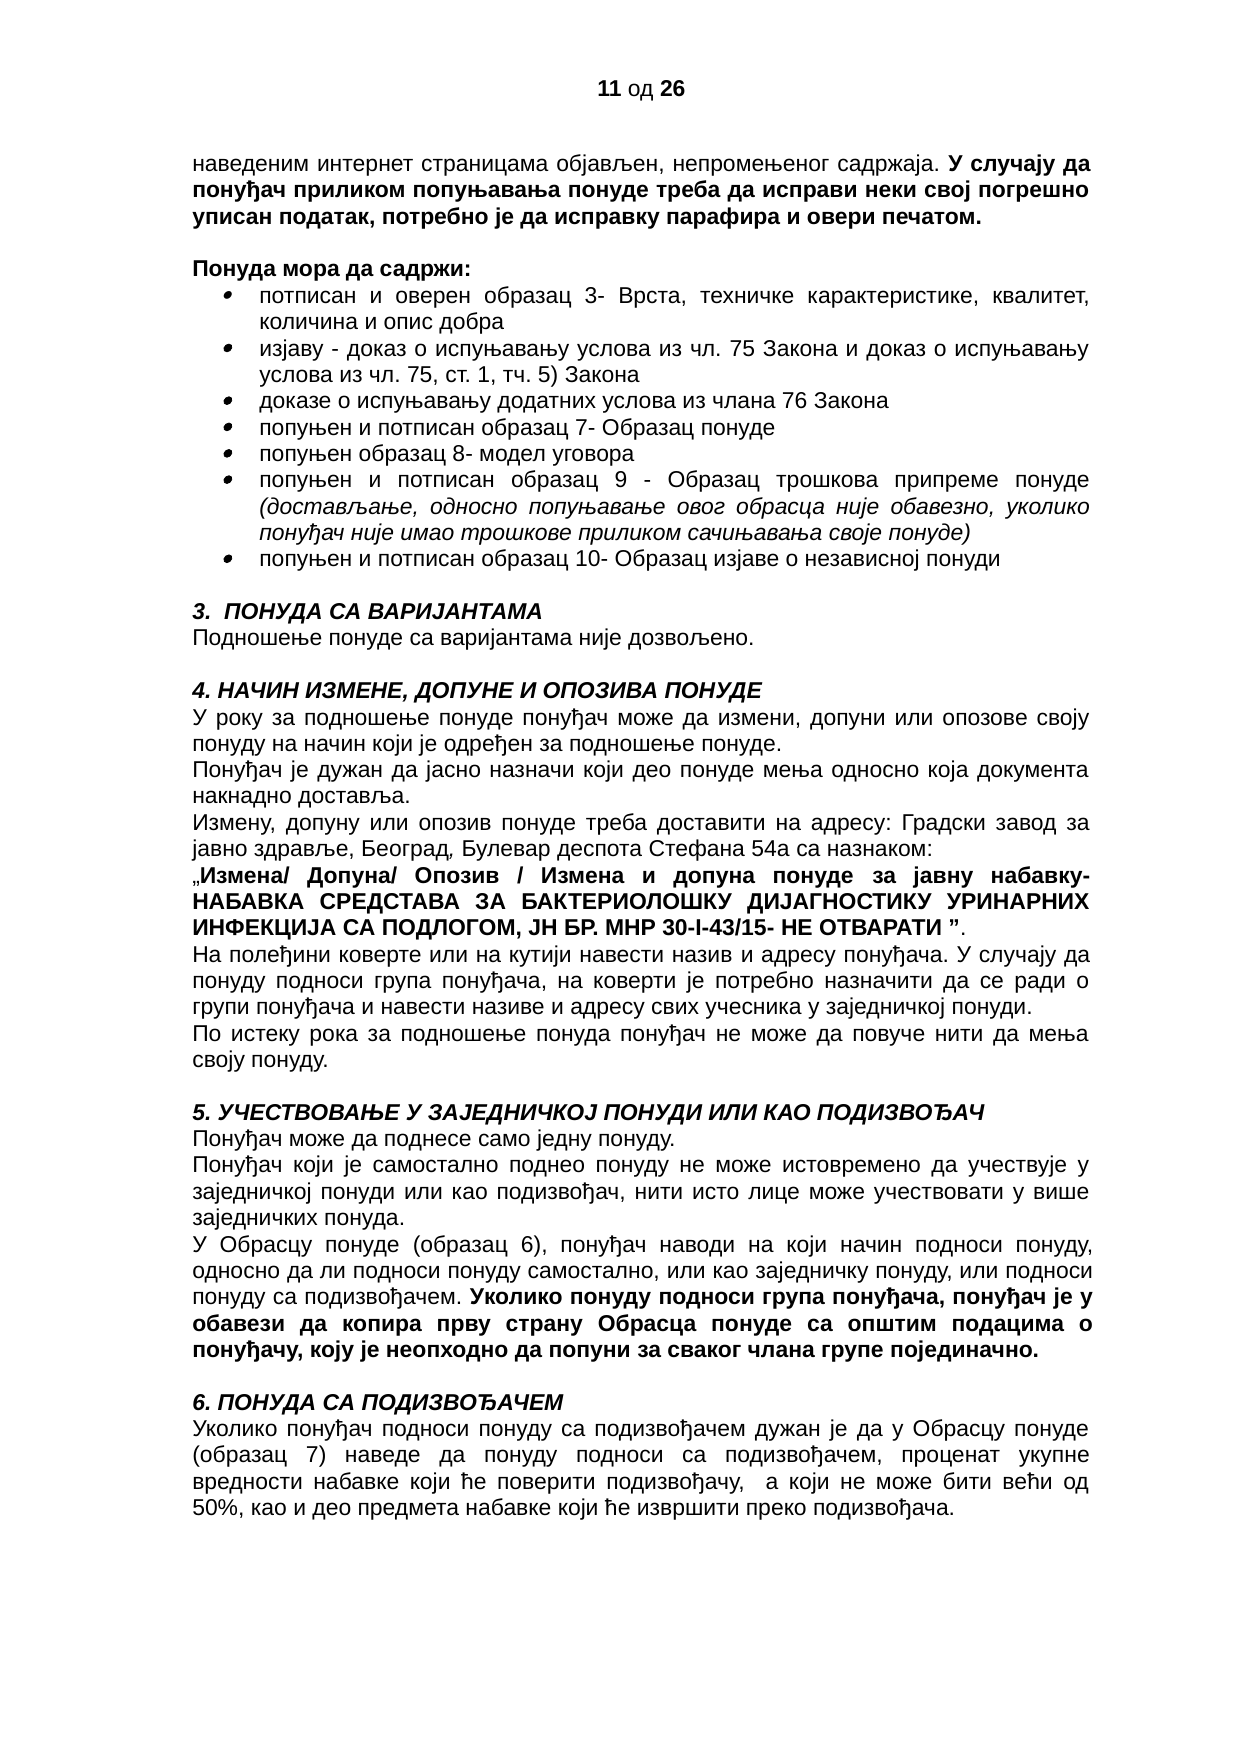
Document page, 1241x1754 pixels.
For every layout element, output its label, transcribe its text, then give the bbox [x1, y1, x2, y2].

list попуњен и потписан образац 10- Образац изјаве о независној понуди [222, 545, 1090, 572]
text По истеку рока за подношење понуда понуђач не може да повуче нити да мења своју понуду. [192, 1020, 1090, 1072]
list потписан и оверен образац 3- Врста, техничке карактеристике, квалитет, количина и опис добра [222, 282, 1090, 334]
text Понуда мора да садржи: [192, 255, 1090, 282]
text У Обрасцу понуде (образац 6), понуђач наводи на који начин подноси понуду, односно да ли подноси понуду самостално, или као заједничку понуду, или подноси понуду са подизвођачем. Уколико понуду подноси група понуђача, понуђач је у обавези да копира прву страну Обрасца понуде са општим подацима о понуђачу, коју је неопходно да попуни за сваког члана групе појединачно. [192, 1231, 1094, 1362]
text Подношење понуде са варијантама није дозвољено. [192, 624, 1090, 651]
text Понуђач који је самостално поднео понуду не може истовремено да учествује у заједничкој понуди или као подизвођач, нити исто лице може учествовати у више заједничких понуда. [192, 1151, 1090, 1231]
text На полеђини коверте или на кутији навести назив и адресу понуђача. У случају да понуду подноси група понуђача, на коверти је потребно назначити да се ради о групи понуђача и навести називе и адресу свих учесника у заједничкој понуди. [192, 941, 1090, 1020]
list попуњен и потписан образац 9 - Образац трошкова припреме понуде (достављање, односно попуњавање овог обрасца није обавезно, уколико понуђач није имао трошкове приликом сачињавања своје понуде) [222, 466, 1090, 545]
text 5. УЧЕСТВОВАЊЕ У ЗАЈЕДНИЧКОЈ ПОНУДИ ИЛИ КАО ПОДИЗВОЂАЧ [192, 1099, 1090, 1125]
text У року за подношење понуде понуђач може да измени, допуни или опозове своју понуду на начин који је одређен за подношење понуде. [192, 703, 1090, 756]
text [192, 150, 1090, 229]
text Понуђач може да поднесе само једну понуду. [192, 1125, 1090, 1151]
list попуњен и потписан образац 7- Образац понуде [222, 413, 1090, 440]
list попуњен образац 8- модел уговора [222, 440, 1090, 466]
text Понуђач је дужан да јасно назначи који део понуде мења односно која документа накнадно доставља. [192, 756, 1090, 809]
text Измену, допуну или опозив понуде треба доставити на адресу: Градски завод за јавно здравље, Београд, Булевар деспота Стефана 54а са назнаком: [192, 809, 1090, 862]
text 4. НАЧИН ИЗМЕНЕ, ДОПУНЕ И ОПОЗИВА ПОНУДЕ [192, 677, 1090, 703]
text Уколико понуђач подноси понуду са подизвођачем дужан је да у Обрасцу понуде (образац 7) наведе да понуду подноси са подизвођачем, проценат укупне вредности набавке који ће поверити подизвођачу, а који не може бити већи од 50%, као и део предмета набавке који ће извршити преко подизвођача. [192, 1415, 1090, 1520]
list изјаву - доказ о испуњавању услова из чл. 75 Закона и доказ о испуњавању услова из чл. 75, ст. 1, тч. 5) Закона [222, 334, 1090, 387]
text „Измена/ Допуна/ Опозив / Измена и допуна понуде за јавну набавку- НАБАВКА СРЕДСТАВА ЗА БАКТЕРИОЛОШКУ ДИЈАГНОСТИКУ УРИНАРНИХ ИНФЕКЦИЈА СА ПОДЛОГОМ, ЈН БР. МНР 30-I-43/15- НЕ ОТВАРАТИ ”. [192, 862, 1090, 941]
text 3. ПОНУДА СА ВАРИЈАНТАМА [192, 598, 1090, 624]
list доказе о испуњавању додатних услова из члана 76 Закона [222, 387, 1090, 413]
text 6. ПОНУДА СА ПОДИЗВОЂАЧЕМ [192, 1389, 1090, 1415]
